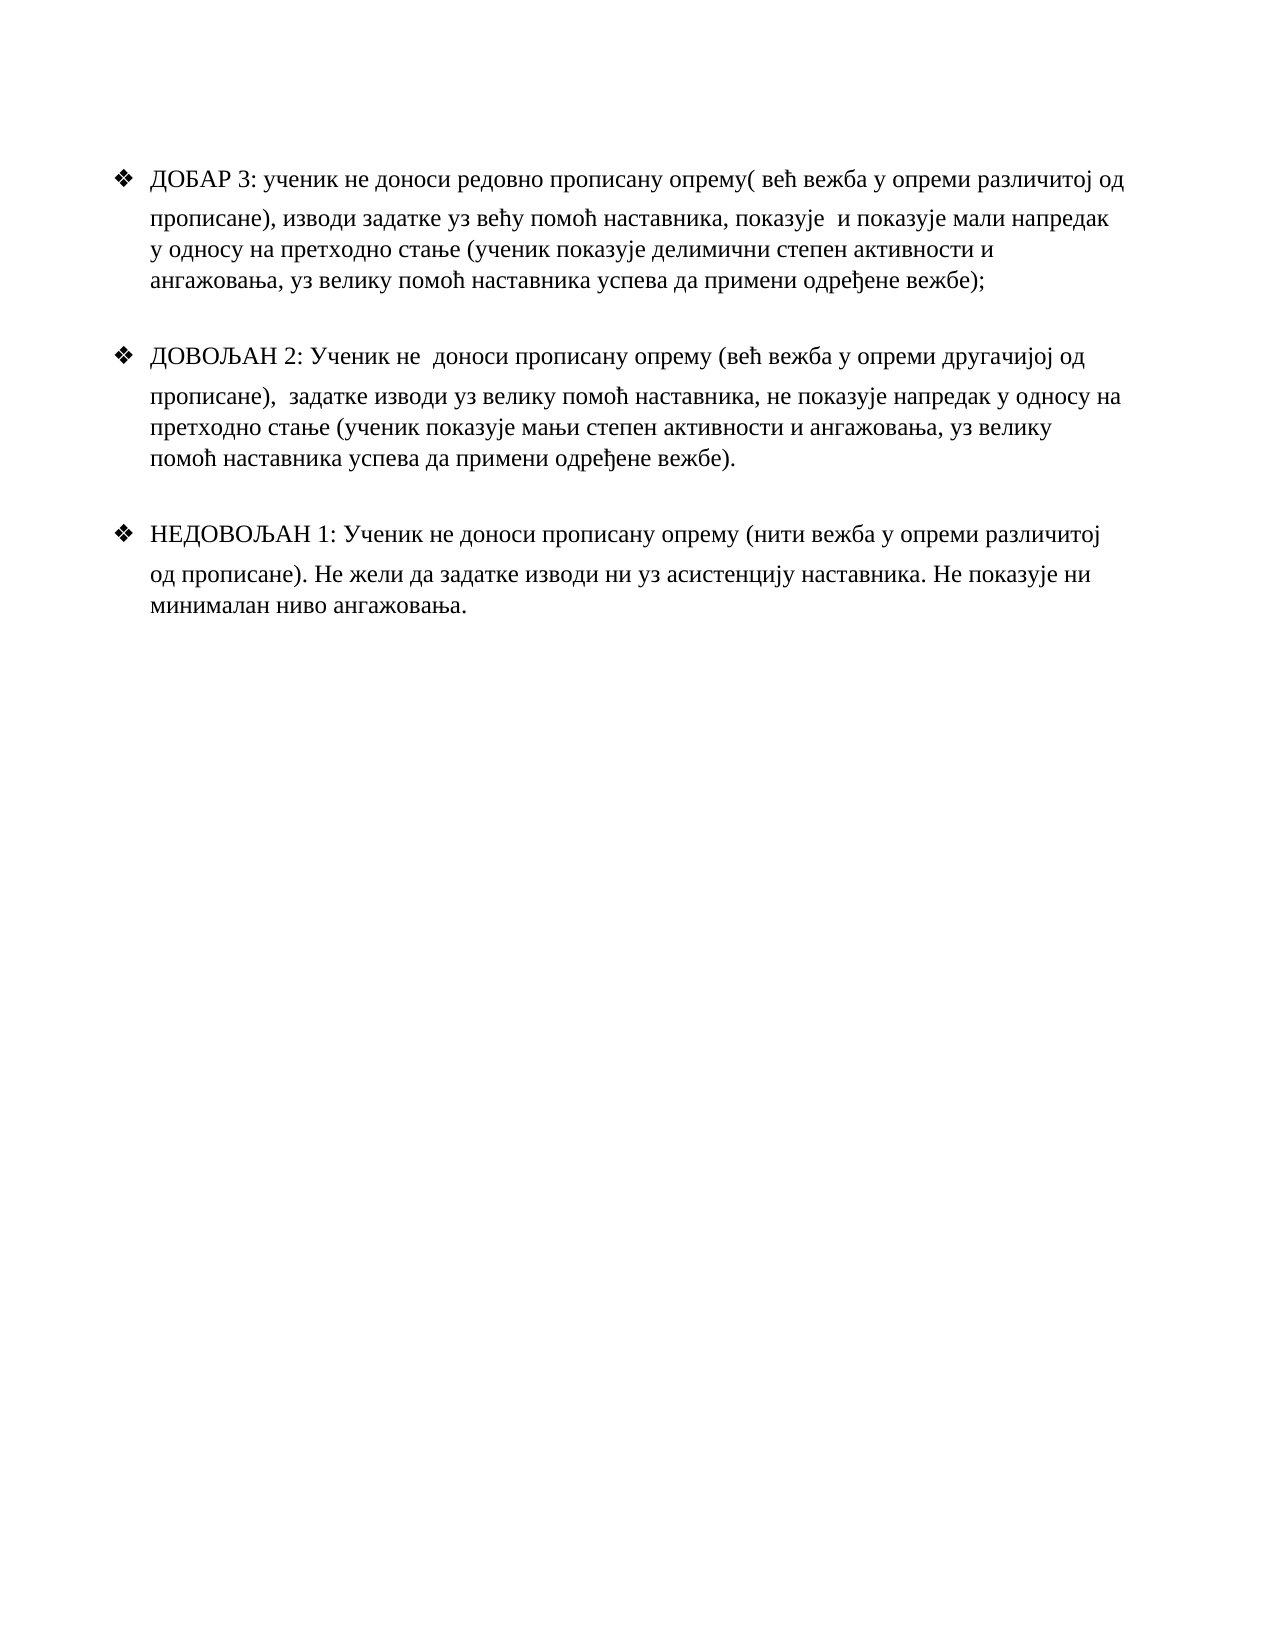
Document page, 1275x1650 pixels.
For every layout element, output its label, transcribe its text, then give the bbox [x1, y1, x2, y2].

list ДОБАР 3: ученик не доноси редовно прописану опрему( већ вежба у опреми различитој од прописане), изводи задатке уз већу помоћ наставника, показује и показује мали напредак у односу на претходно стање (ученик показује делимични степен активности и ангажовања, уз велику помоћ наставника успева да примени одређене вежбе); [112, 150, 1125, 294]
list НЕДОВОЉАН 1: Ученик не доноси прописану опрему (нити вежба у опреми различитој од прописане). Не жели да задатке изводи ни уз асистенцију наставника. Не показује ни минималан ниво ангажовања. [112, 505, 1125, 619]
list ДОВОЉАН 2: Ученик не доноси прописану опрему (већ вежба у опреми другачијој од прописане), задатке изводи уз велику помоћ наставника, не показује напредак у односу на претходно стање (ученик показује мањи степен активности и ангажовања, уз велику помоћ наставника успева да примени одређене вежбе). [112, 328, 1125, 472]
